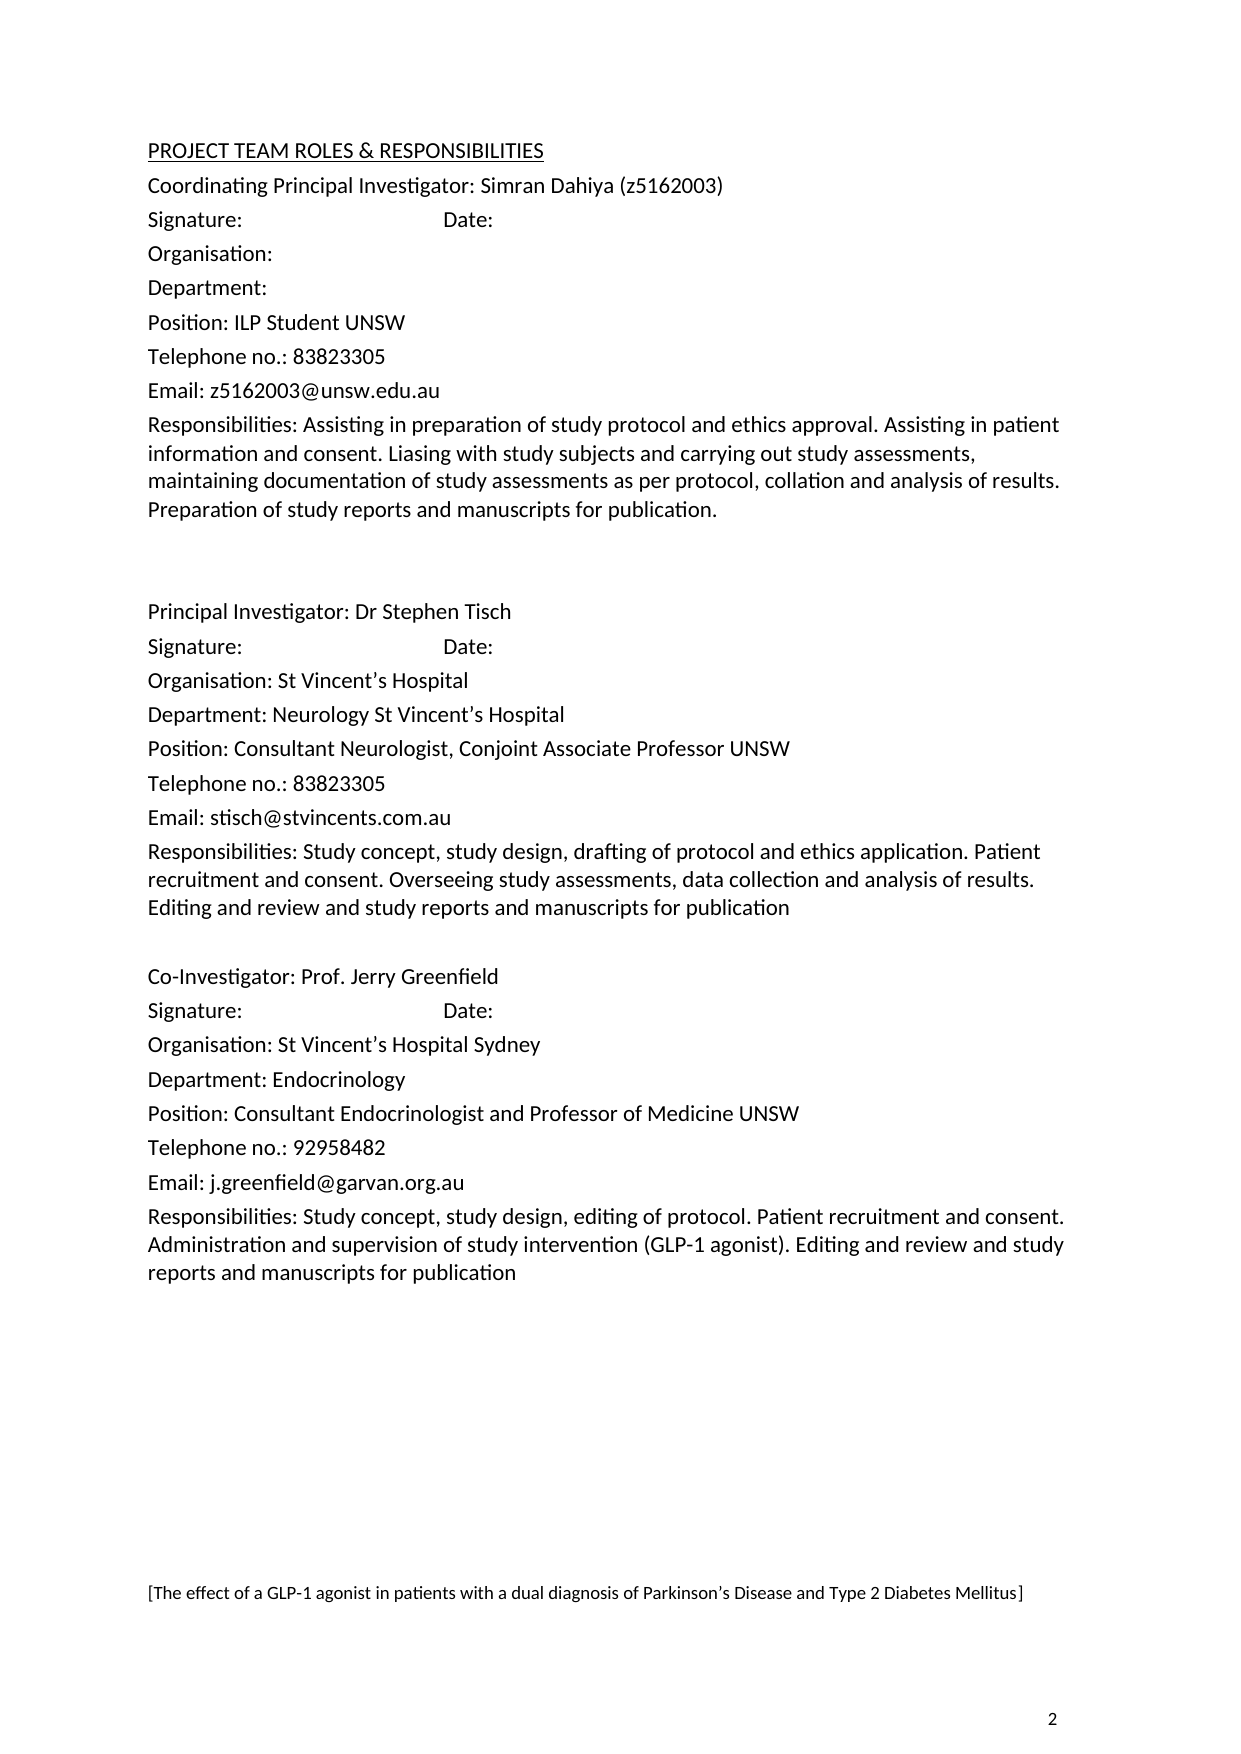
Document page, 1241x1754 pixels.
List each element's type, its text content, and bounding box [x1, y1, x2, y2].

text Co-Investigator: Prof. Jerry Greenfield [148, 962, 1092, 990]
text Signature: Date: [148, 632, 1092, 660]
text Telephone no.: 92958482 [148, 1133, 1092, 1161]
text Telephone no.: 83823305 [148, 769, 1092, 797]
text Position: ILP Student UNSW [148, 308, 1092, 336]
text Department: [148, 273, 1092, 302]
text Organisation: [148, 239, 1092, 267]
text Email: j.greenfield@garvan.org.au [148, 1168, 1092, 1196]
text Position: Consultant Endocrinologist and Professor of Medicine UNSW [148, 1099, 1092, 1127]
text Telephone no.: 83823305 [148, 342, 1092, 370]
text Principal Investigator: Dr Stephen Tisch [148, 597, 1092, 626]
text Department: Endocrinology [148, 1065, 1092, 1093]
text Position: Consultant Neurologist, Conjoint Associate Professor UNSW [148, 734, 1092, 763]
text Email: z5162003@unsw.edu.au [148, 376, 1092, 404]
text Coordinating Principal Investigator: Simran Dahiya (z5162003) [148, 171, 1092, 199]
text Organisation: St Vincent’s Hospital Sydney [148, 1031, 1092, 1058]
text Email: stisch@stvincents.com.au [148, 803, 1092, 831]
text Organisation: St Vincent’s Hospital [148, 666, 1092, 694]
text Responsibilities: Assisting in preparation of study protocol and ethics approval. Assisting in patient information and consent. Liasing with study subjects and carrying out study assessments, maintaining documentation of study assessments as per protocol, collation and analysis of results. Preparation of study reports and manuscripts for publication. [148, 411, 1092, 523]
text Department: Neurology St Vincent’s Hospital [148, 700, 1092, 728]
text PROJECT TEAM ROLES & RESPONSIBILITIES [148, 136, 1092, 164]
text Signature: Date: [148, 205, 1092, 233]
text Responsibilities: Study concept, study design, drafting of protocol and ethics application. Patient recruitment and consent. Overseeing study assessments, data collection and analysis of results. Editing and review and study reports and manuscripts for publication [148, 837, 1092, 921]
text Signature: Date: [148, 996, 1092, 1024]
text Responsibilities: Study concept, study design, editing of protocol. Patient recruitment and consent. Administration and supervision of study intervention (GLP-1 agonist). Editing and review and study reports and manuscripts for publication [148, 1202, 1092, 1286]
